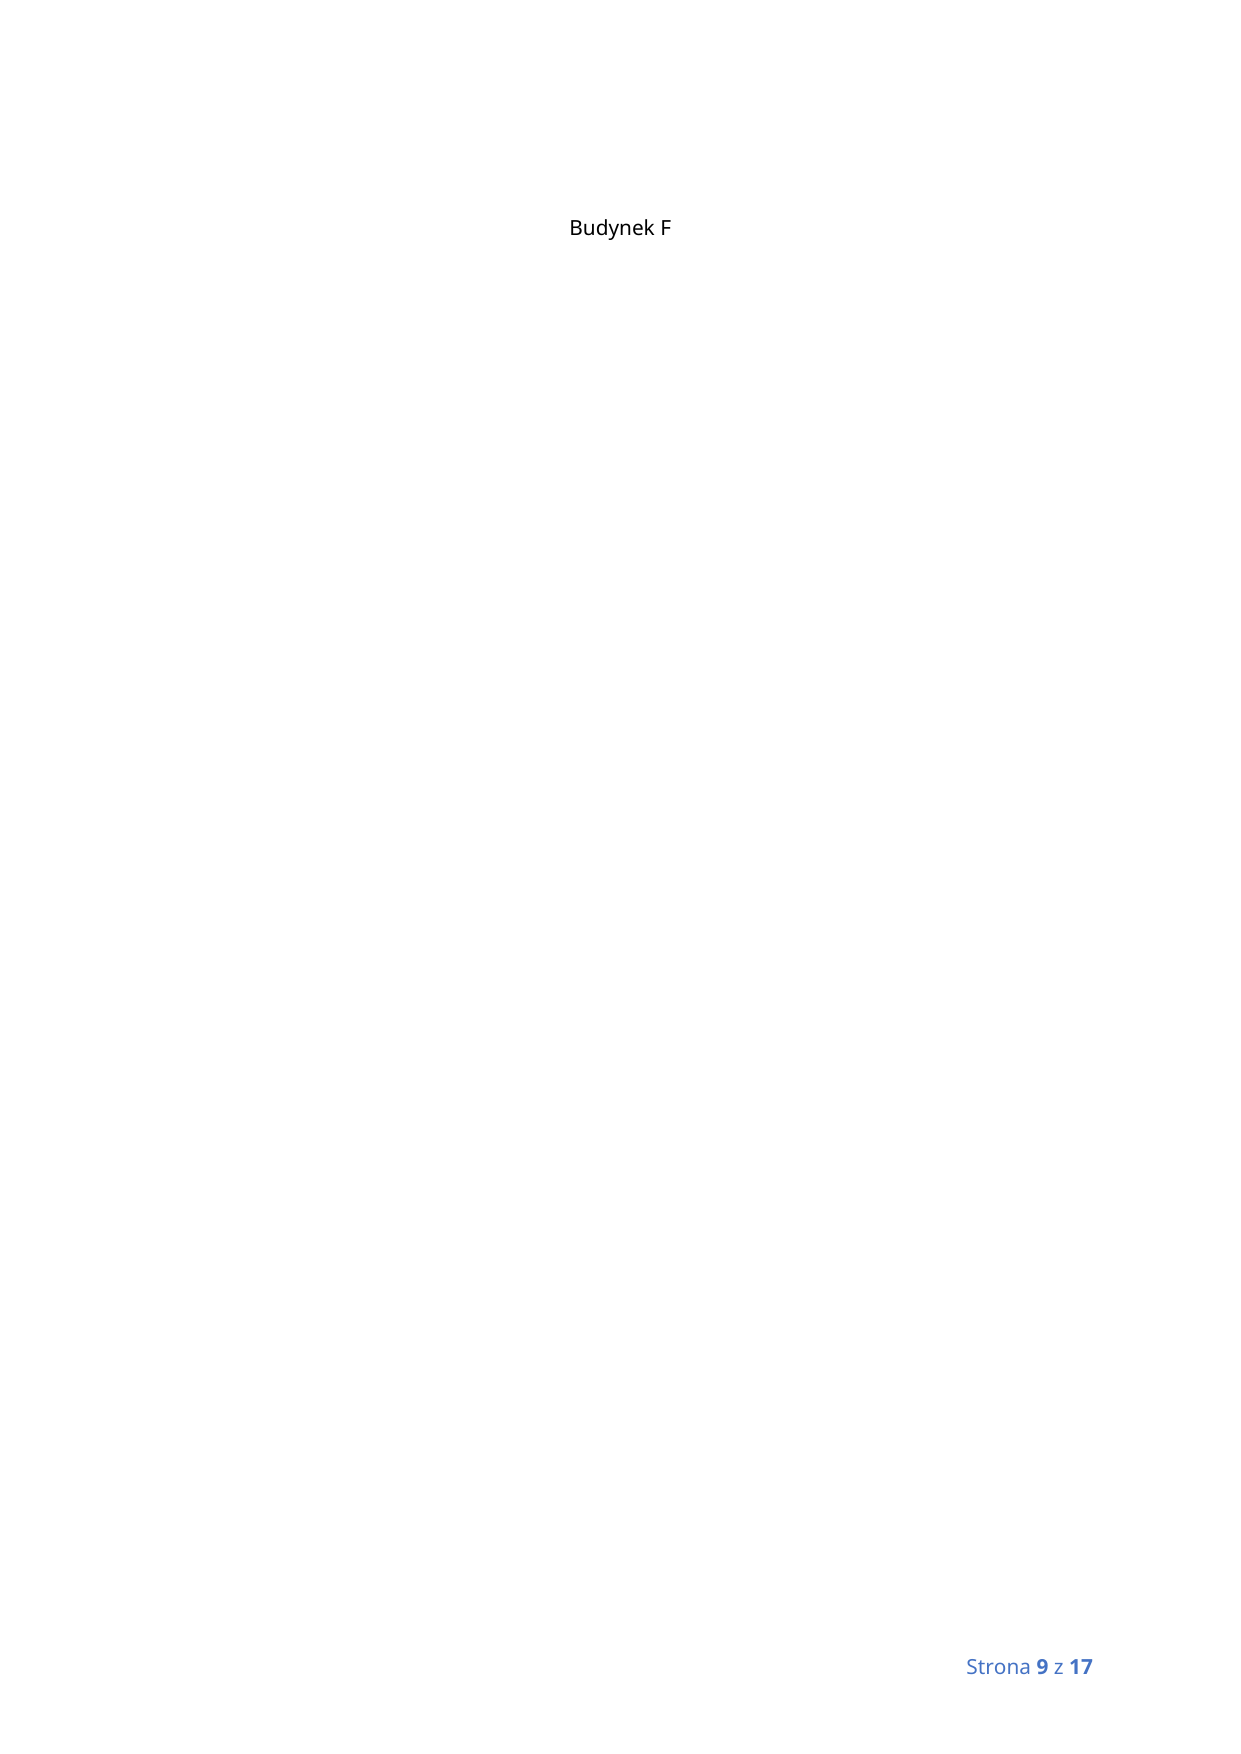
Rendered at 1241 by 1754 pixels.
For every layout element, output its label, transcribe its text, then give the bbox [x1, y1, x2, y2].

list Budynek F [148, 213, 1093, 241]
